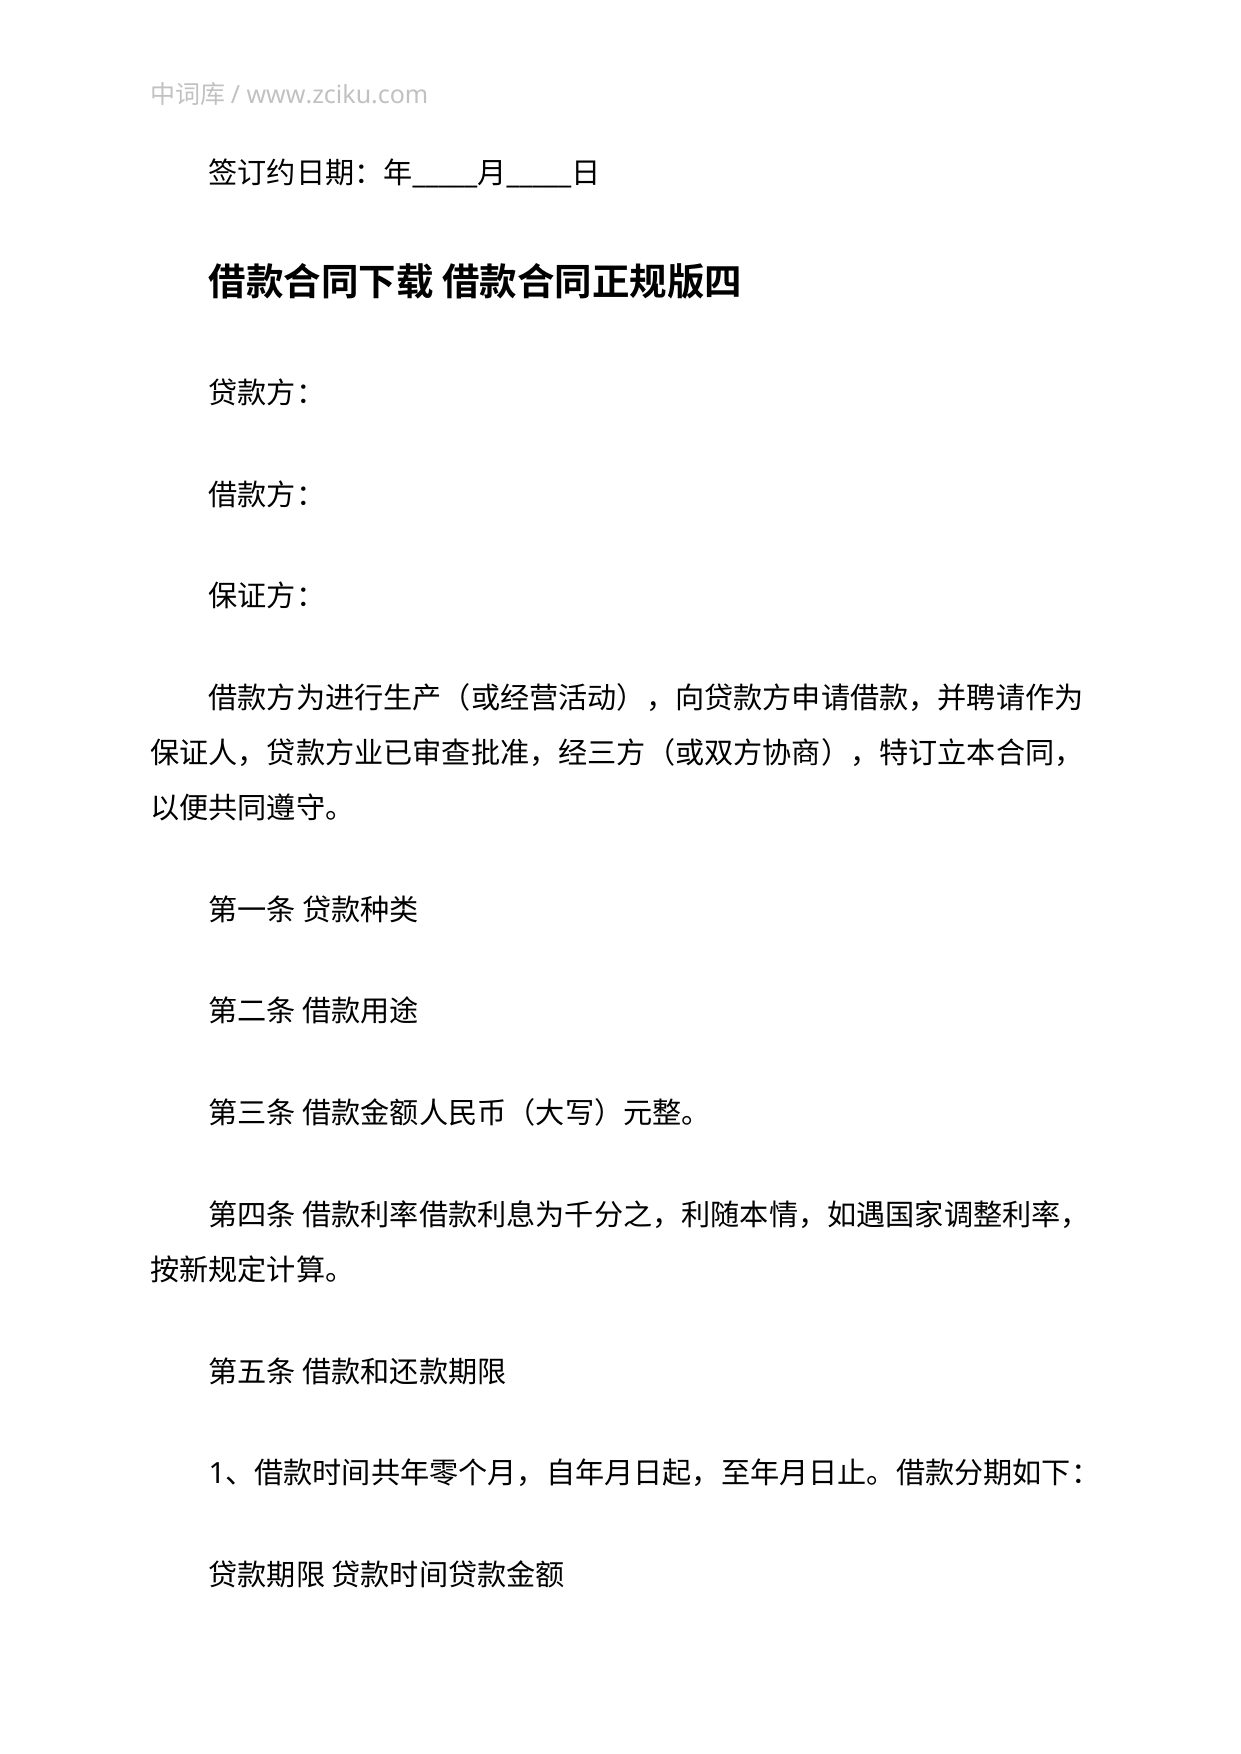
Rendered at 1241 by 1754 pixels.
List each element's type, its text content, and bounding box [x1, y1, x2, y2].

text 第三条 借款金额人民币（大写）元整。 [150, 1090, 1090, 1132]
text 借款方为进行生产（或经营活动），向贷款方申请借款，并聘请作为保证人，贷款方业已审查批准，经三方（或双方协商），特订立本合同，以便共同遵守。 [150, 675, 1090, 827]
text 第四条 借款利率借款利息为千分之，利随本情，如遇国家调整利率，按新规定计算。 [150, 1192, 1090, 1289]
text 借款合同下载 借款合同正规版四 [150, 252, 1090, 306]
text 签订约日期：年_____月_____日 [150, 150, 1090, 192]
text 保证方： [150, 573, 1090, 615]
text 第二条 借款用途 [150, 988, 1090, 1030]
text 第一条 贷款种类 [150, 886, 1090, 928]
text 1、借款时间共年零个月，自年月日起，至年月日止。借款分期如下： [150, 1450, 1090, 1492]
text 第五条 借款和还款期限 [150, 1348, 1090, 1391]
text 借款方： [150, 471, 1090, 513]
text 贷款期限 贷款时间贷款金额 [150, 1552, 1090, 1594]
text 贷款方： [150, 369, 1090, 412]
